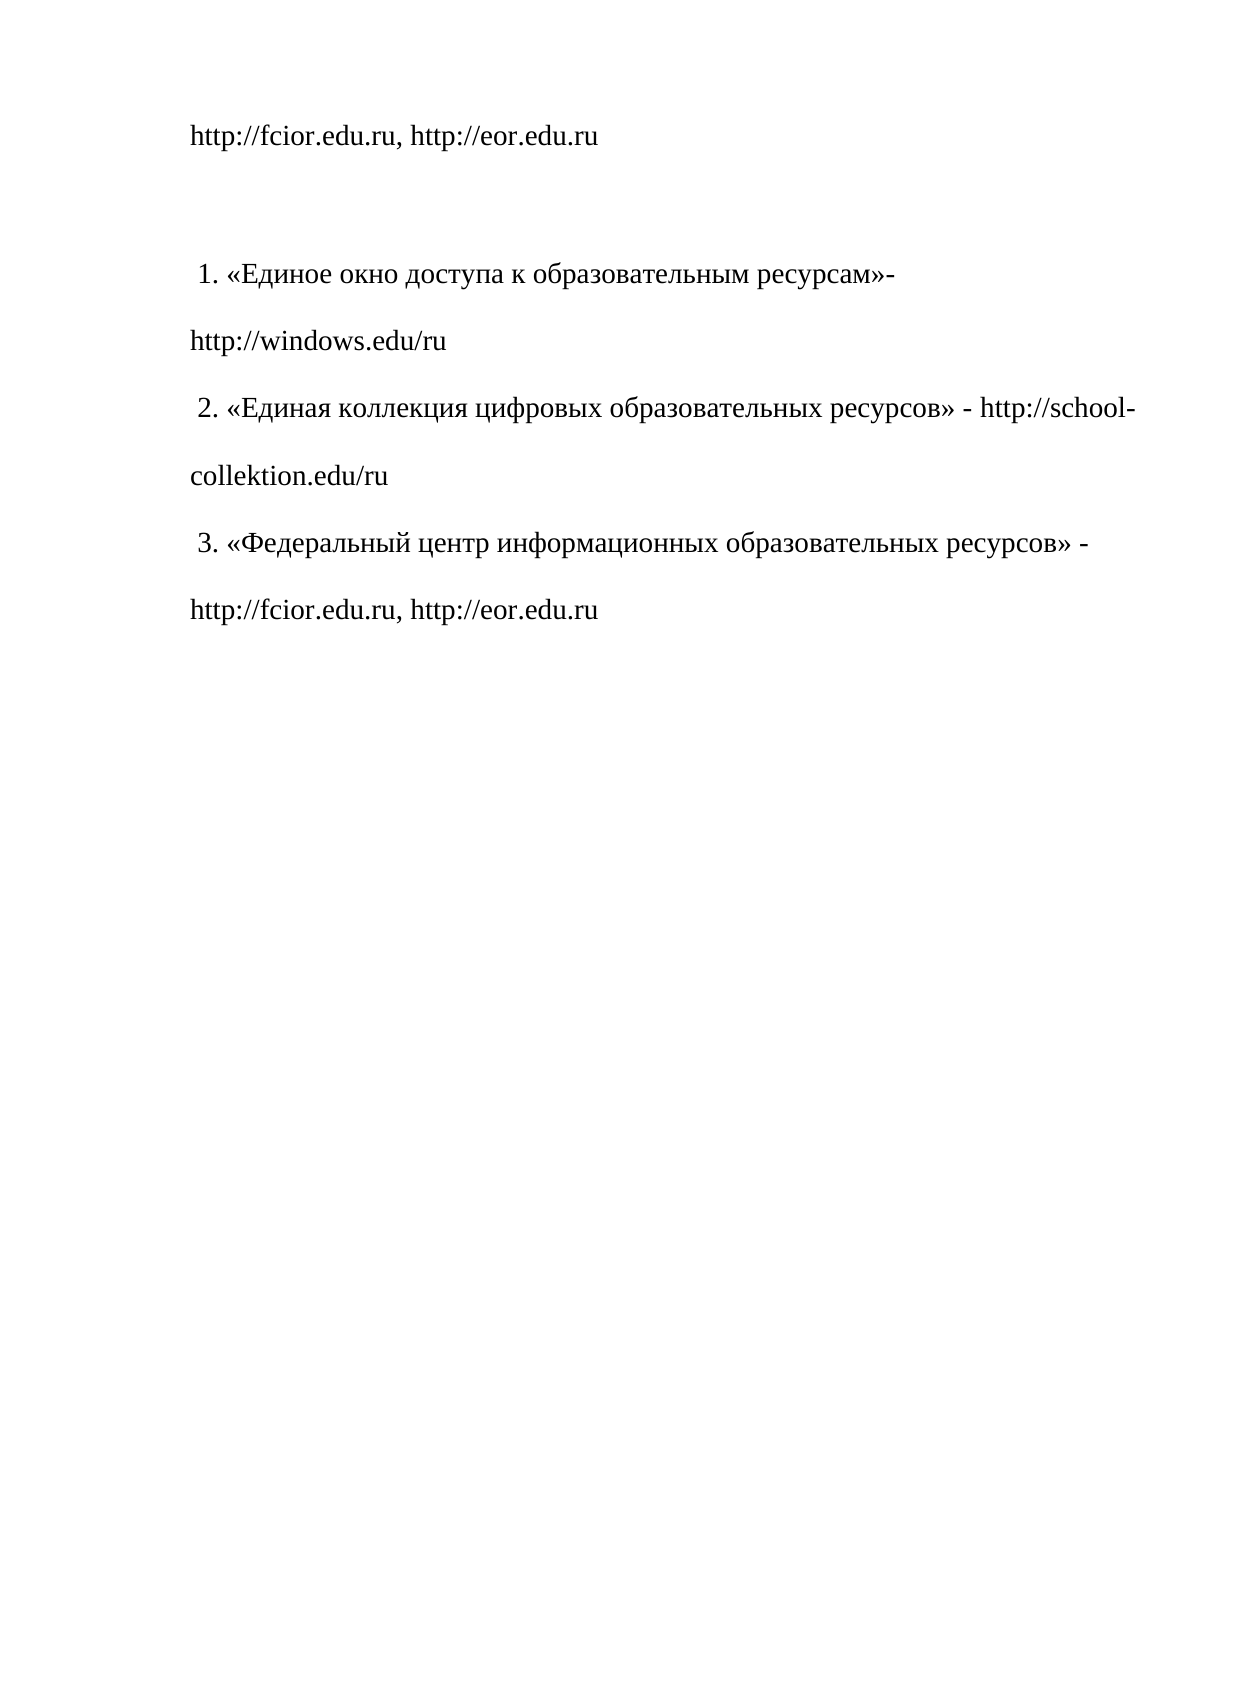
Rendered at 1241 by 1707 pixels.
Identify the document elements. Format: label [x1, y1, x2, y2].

text [190, 118, 1152, 824]
